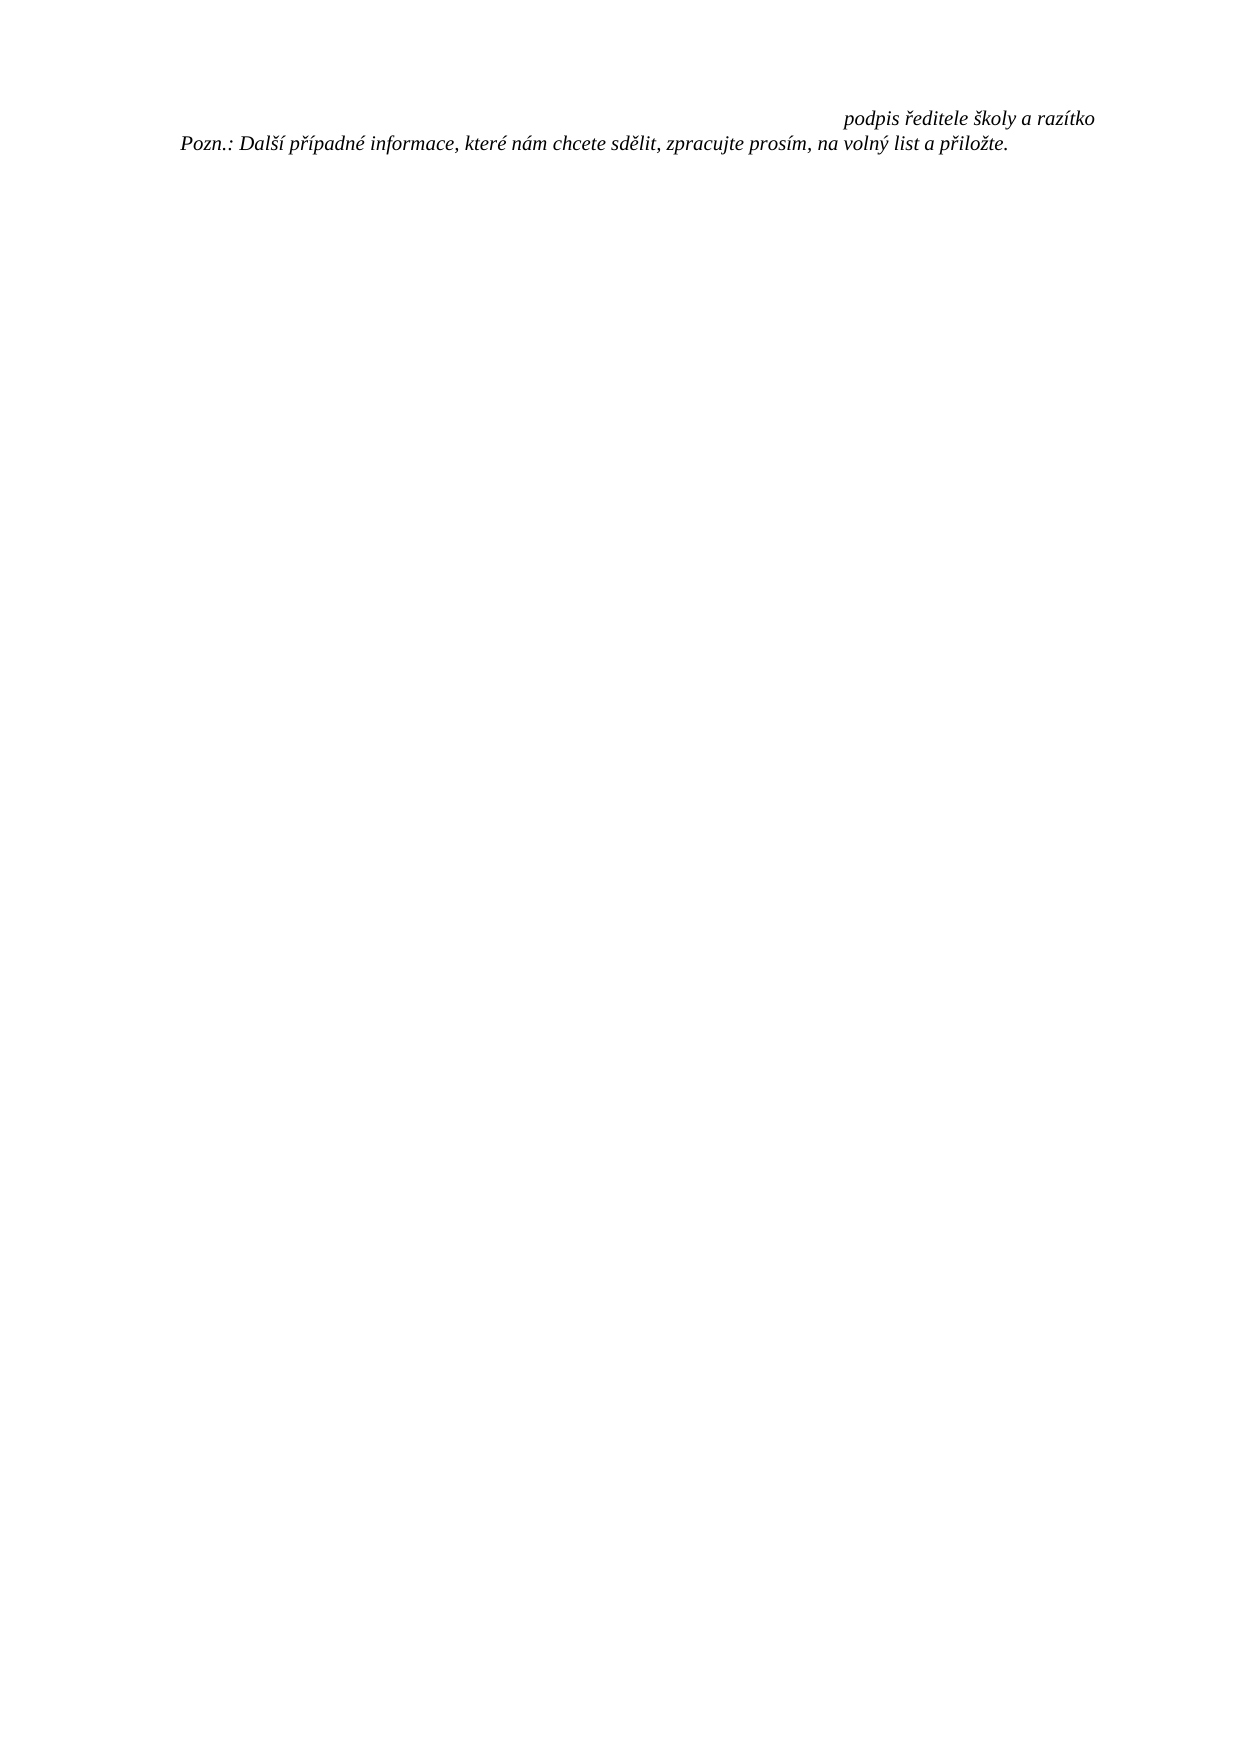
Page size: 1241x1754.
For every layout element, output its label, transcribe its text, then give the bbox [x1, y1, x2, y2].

text Pozn.: Další případné informace, které nám chcete sdělit, zpracujte prosím, na volný list a přiložte. [106, 130, 1134, 154]
text podpis ředitele školy a razítko [106, 106, 1134, 130]
